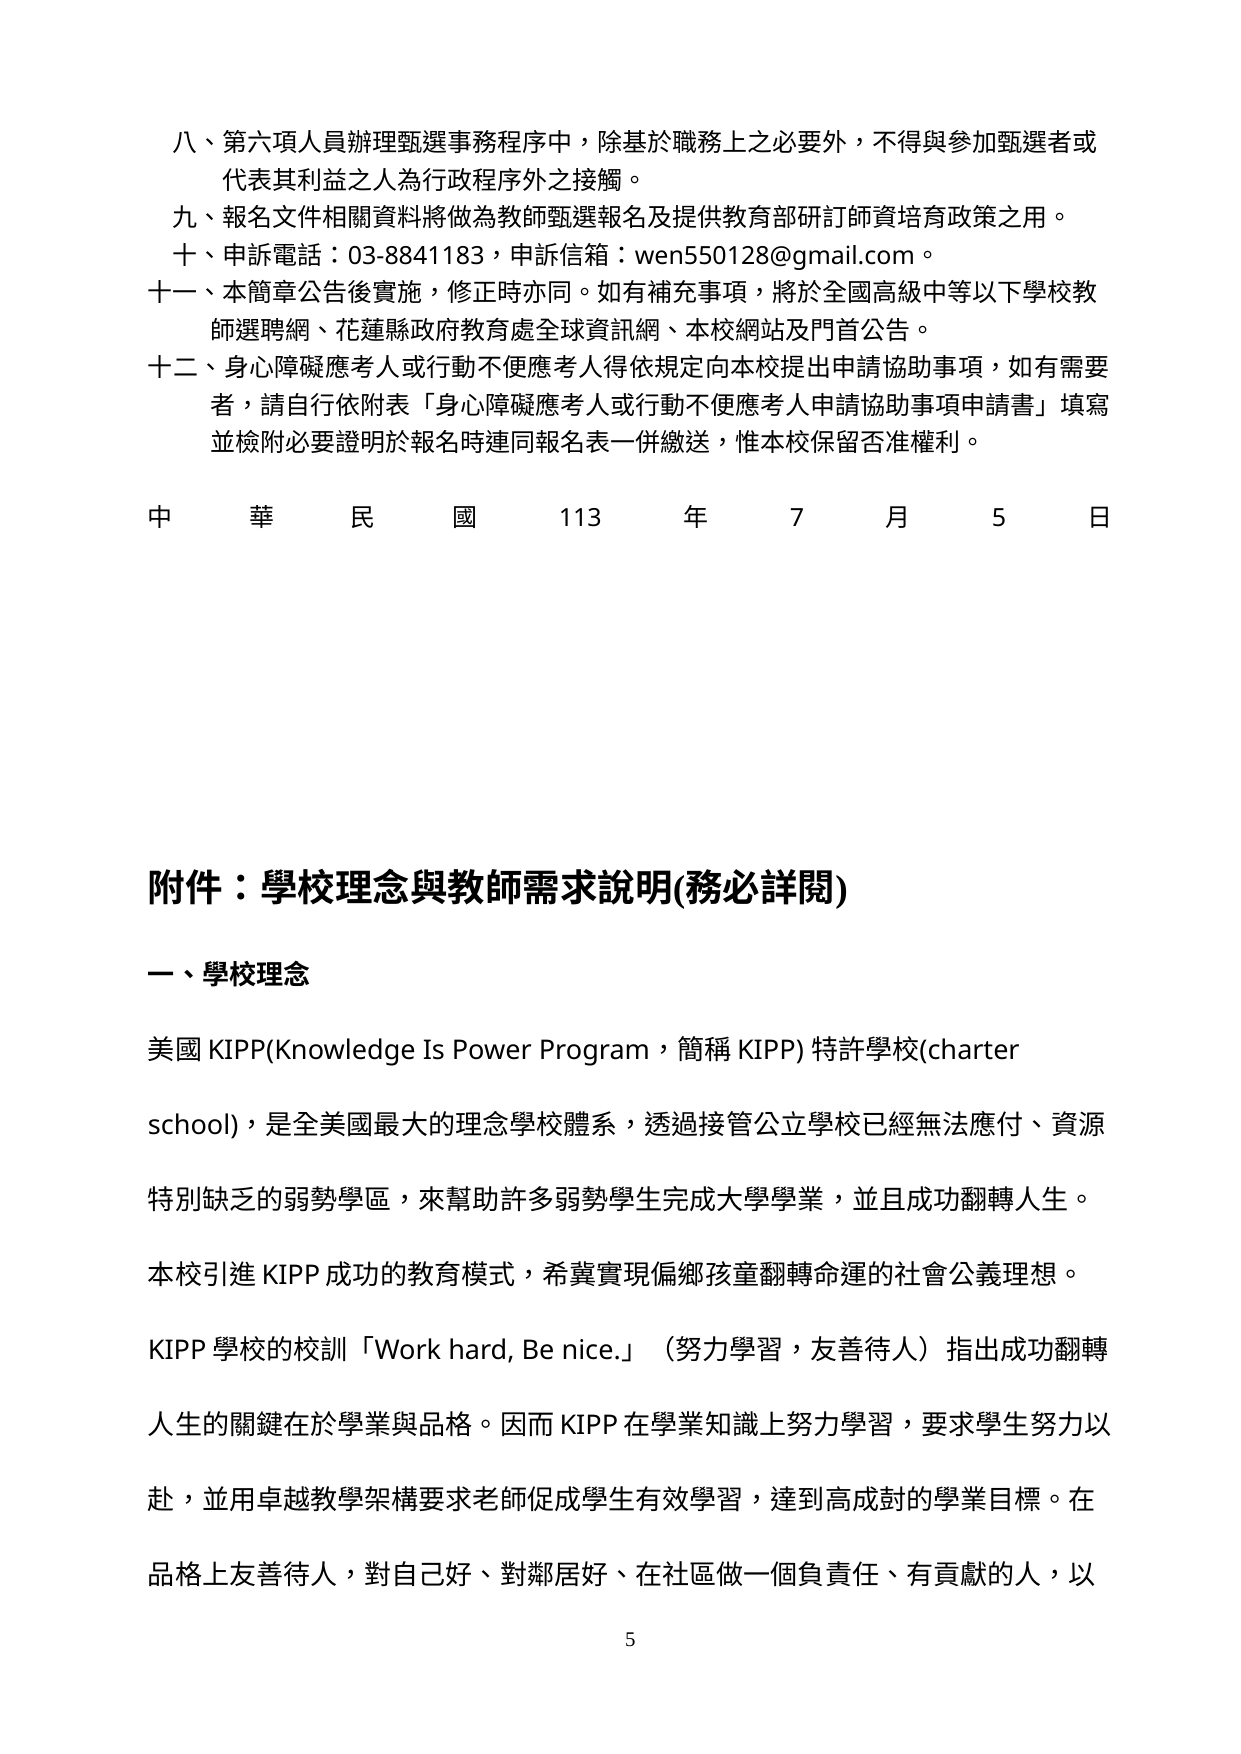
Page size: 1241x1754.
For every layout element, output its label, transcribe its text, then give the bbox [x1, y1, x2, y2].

text 十、申訴電話：03-8841183，申訴信箱：wen550128@gmail.com。 [173, 235, 1113, 272]
text 美國KIPP(Knowledge Is Power Program，簡稱KIPP) 特許學校(charter school)，是全美國最大的理念學校體系，透過接管公立學校已經無法應付、資源特別缺乏的弱勢學區，來幫助許多弱勢學生完成大學學業，並且成功翻轉人生。本校引進KIPP成功的教育模式，希冀實現偏鄉孩童翻轉命運的社會公義理想。 [148, 1010, 1113, 1310]
text 九、報名文件相關資料將做為教師甄選報名及提供教育部研訂師資培育政策之用。 [173, 197, 1113, 235]
text 一、學校理念 [148, 935, 1113, 1010]
text 中華民國113年7月5日 [148, 497, 1113, 535]
text 八、第六項人員辦理甄選事務程序中，除基於職務上之必要外，不得與參加甄選者或代表其利益之人為行政程序外之接觸。 [173, 122, 1113, 197]
text KIPP學校的校訓「Work hard, Be nice.」（努力學習，友善待人）指出成功翻轉 [148, 1310, 1113, 1385]
text 十一、本簡章公告後實施，修正時亦同。如有補充事項，將於全國高級中等以下學校教師選聘網、花蓮縣政府教育處全球資訊網、本校網站及門首公告。 [148, 272, 1113, 347]
text 十二、身心障礙應考人或行動不便應考人得依規定向本校提出申請協助事項，如有需要者，請自行依附表「身心障礙應考人或行動不便應考人申請協助事項申請書」填寫並檢附必要證明於報名時連同報名表一併繳送，惟本校保留否准權利。 [148, 347, 1113, 460]
text 附件：學校理念與教師需求說明(務必詳閱) [148, 847, 1113, 922]
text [148, 1385, 1113, 1610]
